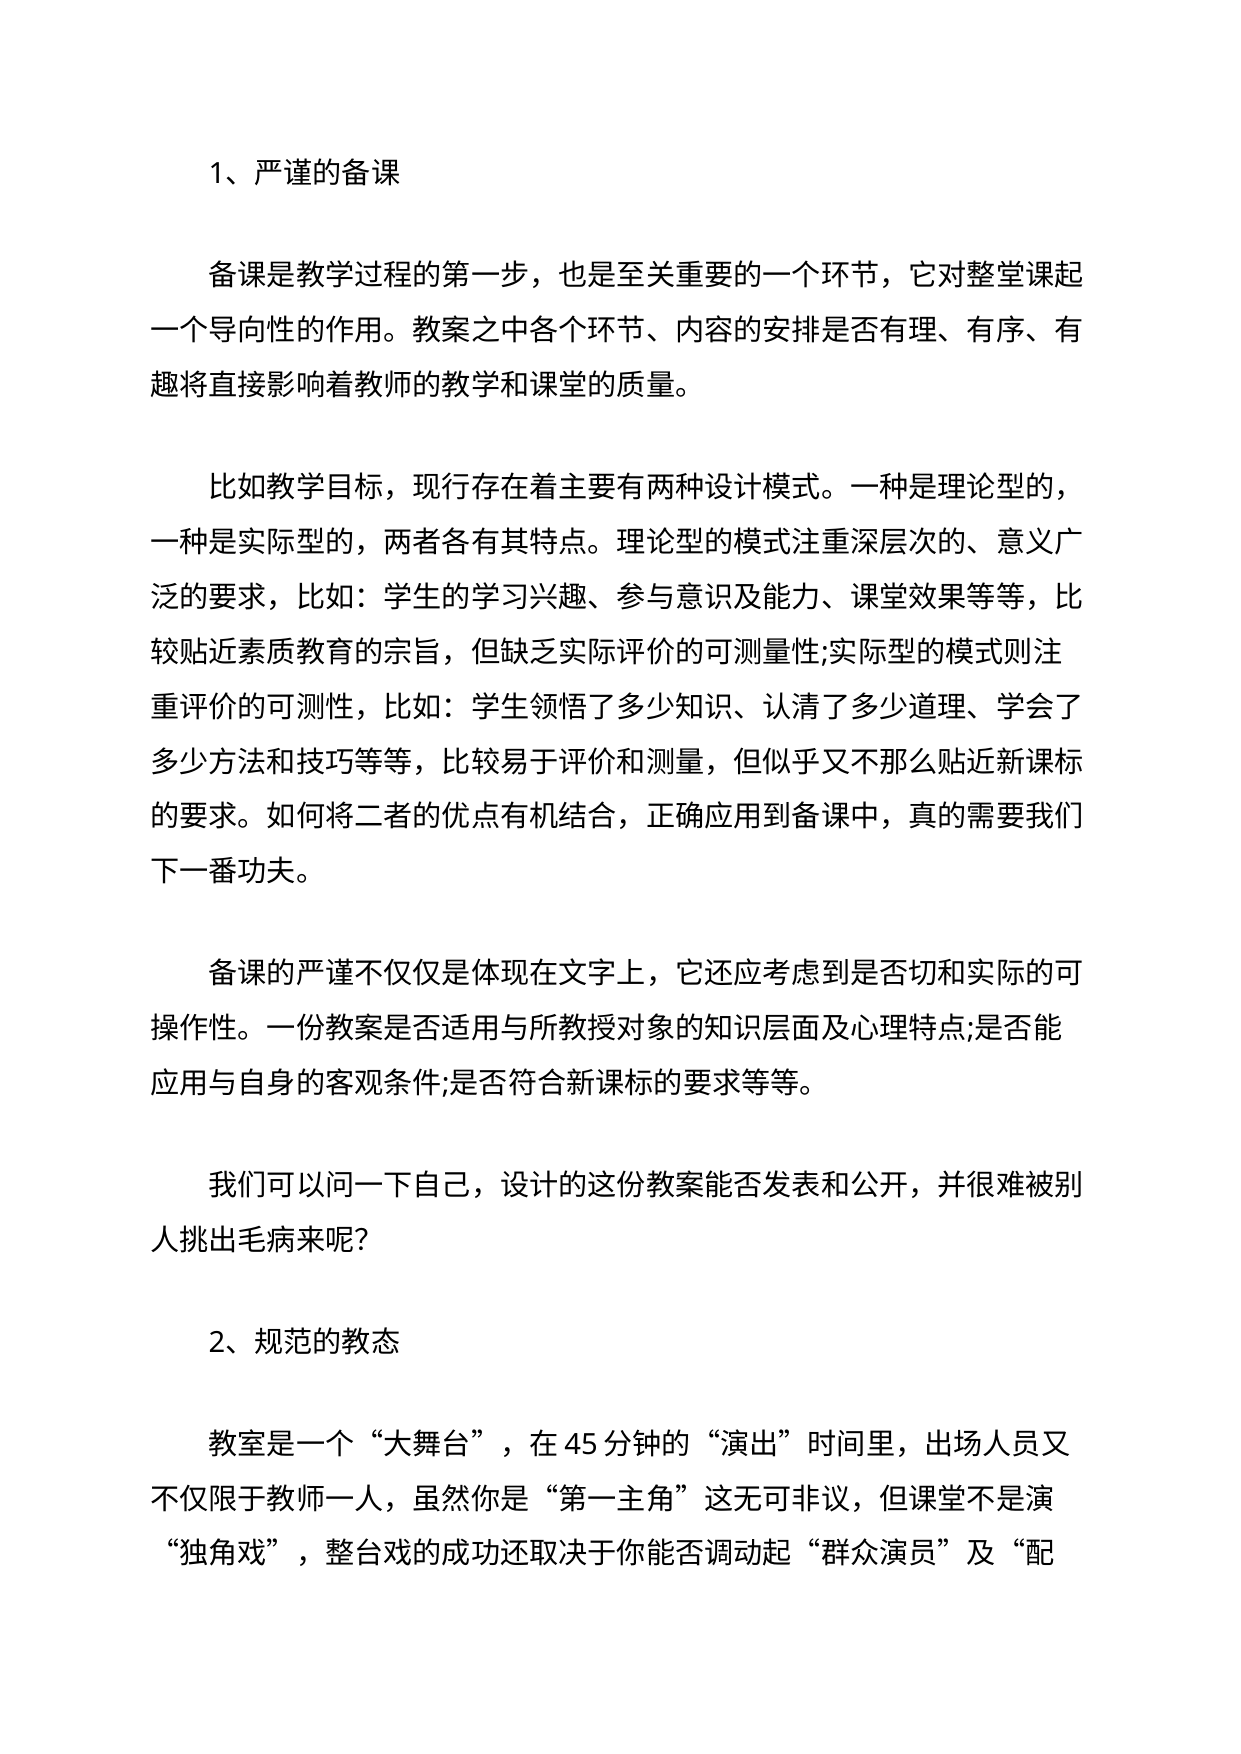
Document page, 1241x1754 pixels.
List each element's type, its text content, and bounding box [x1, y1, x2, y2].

text 比如教学目标，现行存在着主要有两种设计模式。一种是理论型的，一种是实际型的，两者各有其特点。理论型的模式注重深层次的、意义广泛的要求，比如：学生的学习兴趣、参与意识及能力、课堂效果等等，比较贴近素质教育的宗旨，但缺乏实际评价的可测量性;实际型的模式则注重评价的可测性，比如：学生领悟了多少知识、认清了多少道理、学会了多少方法和技巧等等，比较易于评价和测量，但似乎又不那么贴近新课标的要求。如何将二者的优点有机结合，正确应用到备课中，真的需要我们下一番功夫。 [150, 463, 1090, 890]
text 1、严谨的备课 [150, 150, 1090, 192]
text 备课是教学过程的第一步，也是至关重要的一个环节，它对整堂课起一个导向性的作用。教案之中各个环节、内容的安排是否有理、有序、有趣将直接影响着教师的教学和课堂的质量。 [150, 252, 1090, 404]
text 我们可以问一下自己，设计的这份教案能否发表和公开，并很难被别人挑出毛病来呢？ [150, 1162, 1090, 1259]
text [150, 1420, 1090, 1572]
text 2、规范的教态 [150, 1318, 1090, 1361]
text 备课的严谨不仅仅是体现在文字上，它还应考虑到是否切和实际的可操作性。一份教案是否适用与所教授对象的知识层面及心理特点;是否能应用与自身的客观条件;是否符合新课标的要求等等。 [150, 950, 1090, 1102]
